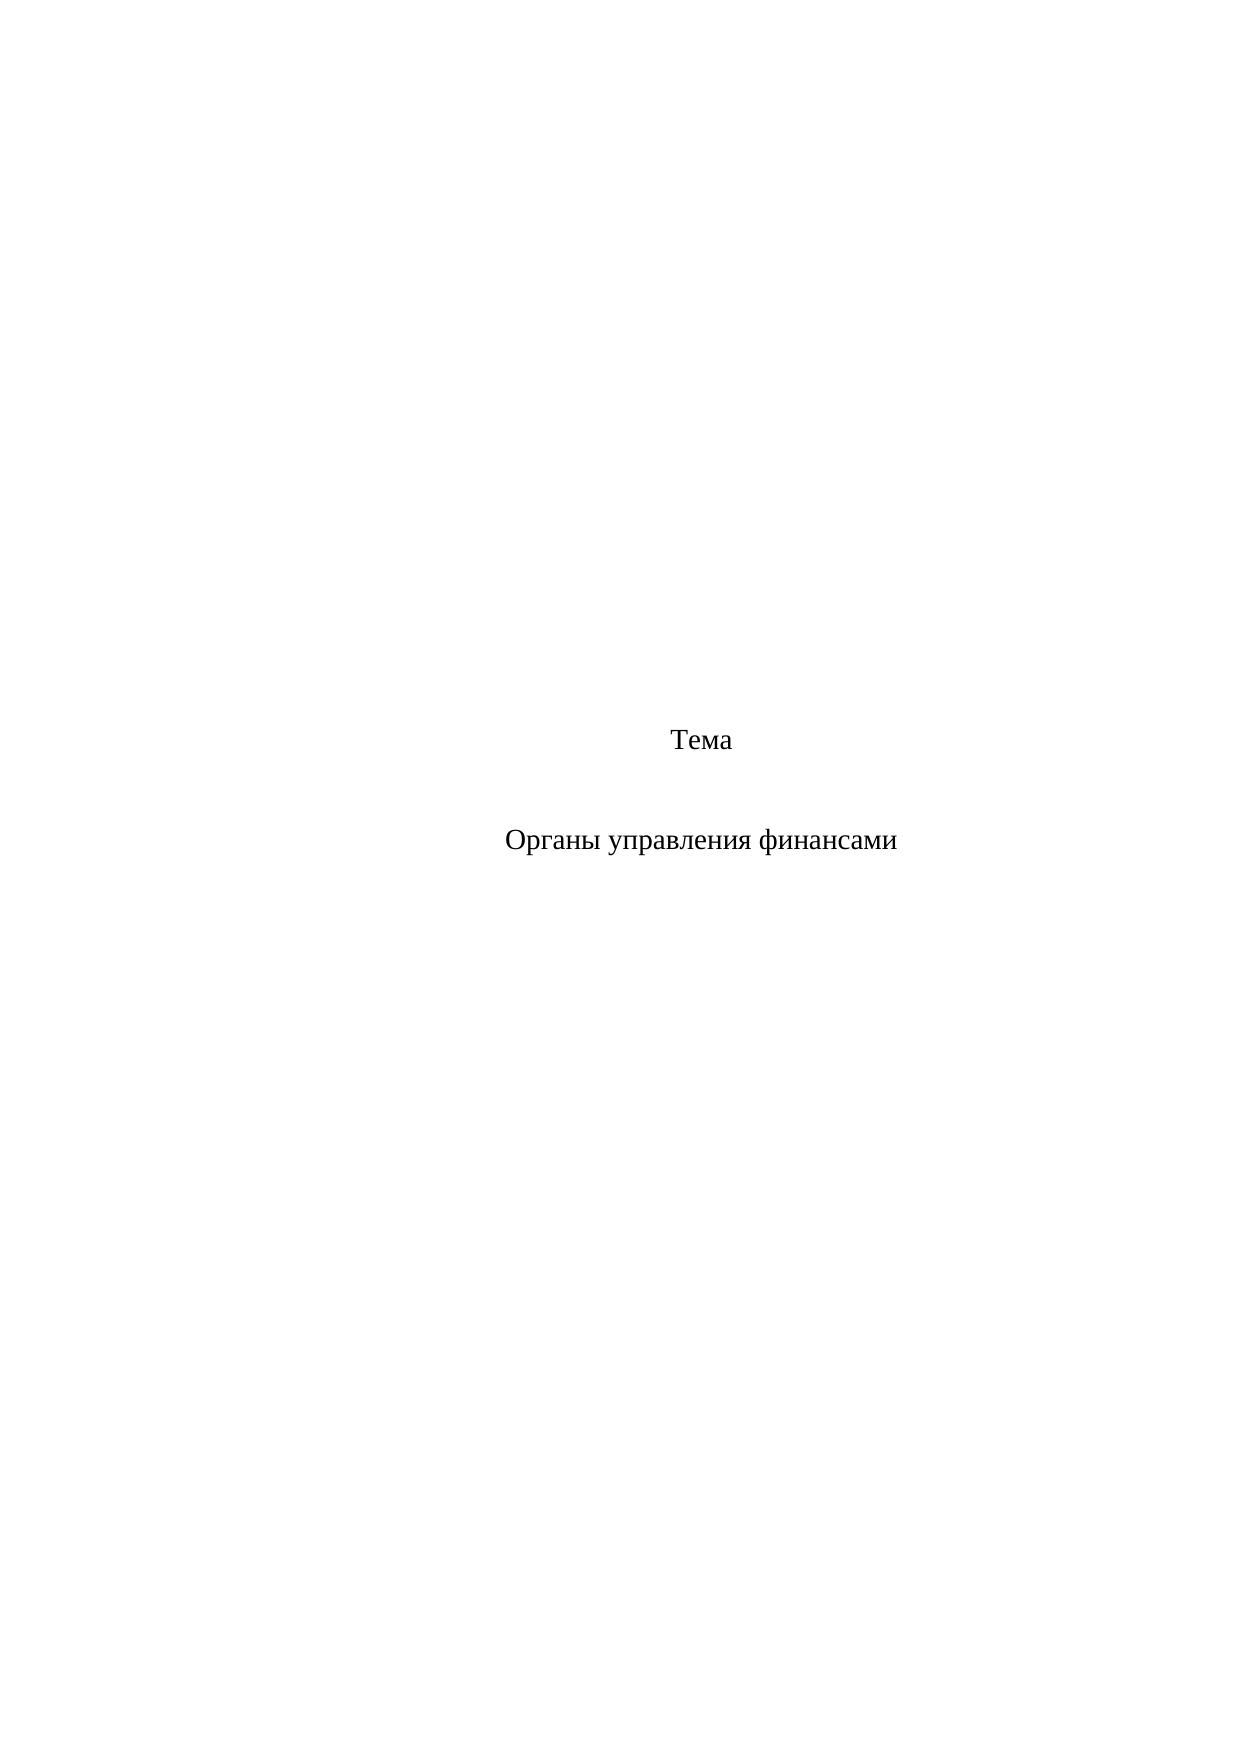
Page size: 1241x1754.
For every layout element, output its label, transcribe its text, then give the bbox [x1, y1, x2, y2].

text Тема [177, 722, 1152, 755]
text Органы управления финансами [177, 822, 1152, 856]
